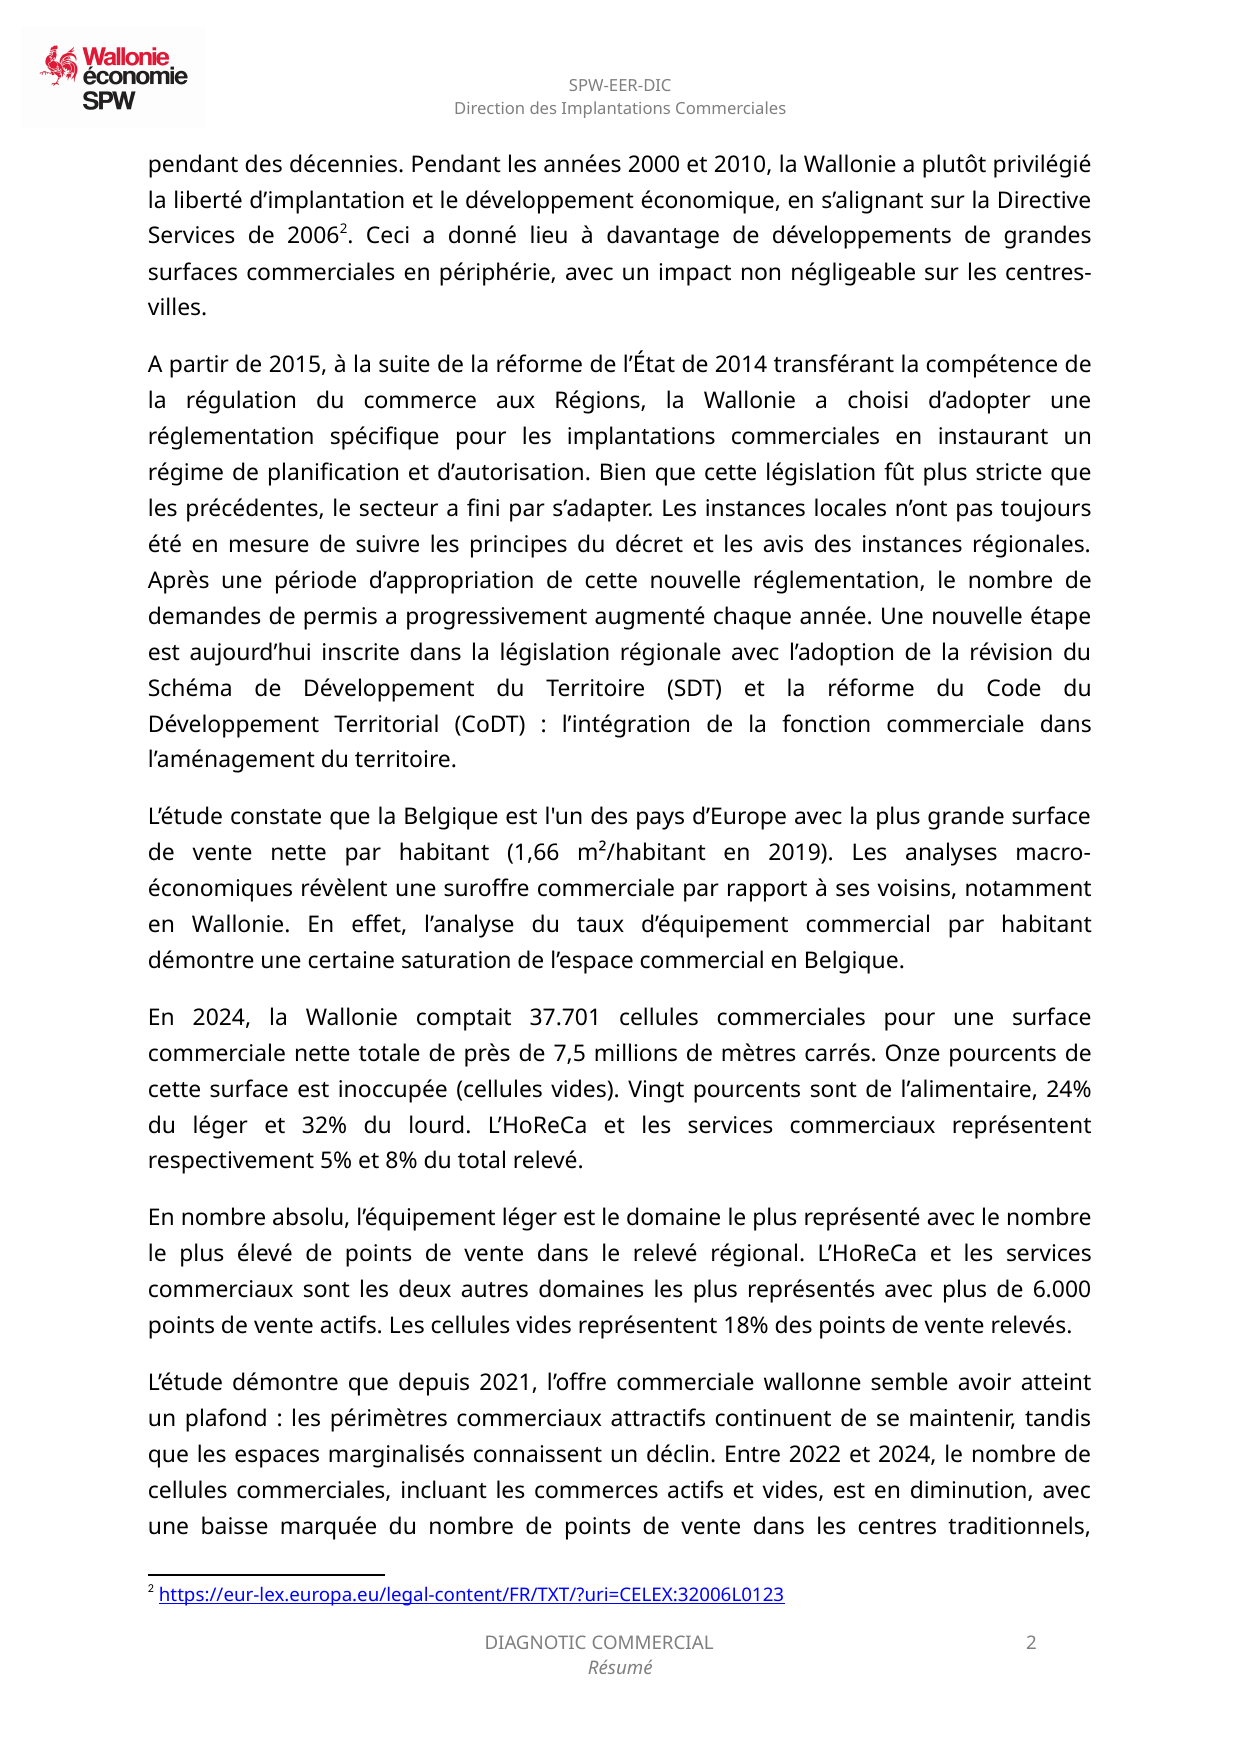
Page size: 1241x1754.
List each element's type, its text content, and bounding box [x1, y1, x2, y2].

text A partir de 2015, à la suite de la réforme de l’État de 2014 transférant la compétence de la régulation du commerce aux Régions, la Wallonie a choisi d’adopter une réglementation spécifique pour les implantations commerciales en instaurant un régime de planification et d’autorisation. Bien que cette législation fût plus stricte que les précédentes, le secteur a fini par s’adapter. Les instances locales n’ont pas toujours été en mesure de suivre les principes du décret et les avis des instances régionales. Après une période d’appropriation de cette nouvelle réglementation, le nombre de demandes de permis a progressivement augmenté chaque année. Une nouvelle étape est aujourd’hui inscrite dans la législation régionale avec l’adoption de la révision du Schéma de Développement du Territoire (SDT) et la réforme du Code du Développement Territorial (CoDT) : l’intégration de la fonction commerciale dans l’aménagement du territoire. [148, 348, 1093, 775]
picture [21, 27, 205, 128]
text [148, 1366, 1093, 1541]
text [148, 148, 1093, 323]
text En 2024, la Wallonie comptait 37.701 cellules commerciales pour une surface commerciale nette totale de près de 7,5 millions de mètres carrés. Onze pourcents de cette surface est inoccupée (cellules vides). Vingt pourcents sont de l’alimentaire, 24% du léger et 32% du lourd. L’HoReCa et les services commerciaux représentent respectivement 5% et 8% du total relevé. [148, 1001, 1093, 1176]
text En nombre absolu, l’équipement léger est le domaine le plus représenté avec le nombre le plus élevé de points de vente dans le relevé régional. L’HoReCa et les services commerciaux sont les deux autres domaines les plus représentés avec plus de 6.000 points de vente actifs. Les cellules vides représentent 18% des points de vente relevés. [148, 1201, 1093, 1340]
text L’étude constate que la Belgique est l'un des pays d’Europe avec la plus grande surface de vente nette par habitant (1,66 m²/habitant en 2019). Les analyses macro-économiques révèlent une suroffre commerciale par rapport à ses voisins, notamment en Wallonie. En effet, l’analyse du taux d’équipement commercial par habitant démontre une certaine saturation de l’espace commercial en Belgique. [148, 800, 1093, 975]
